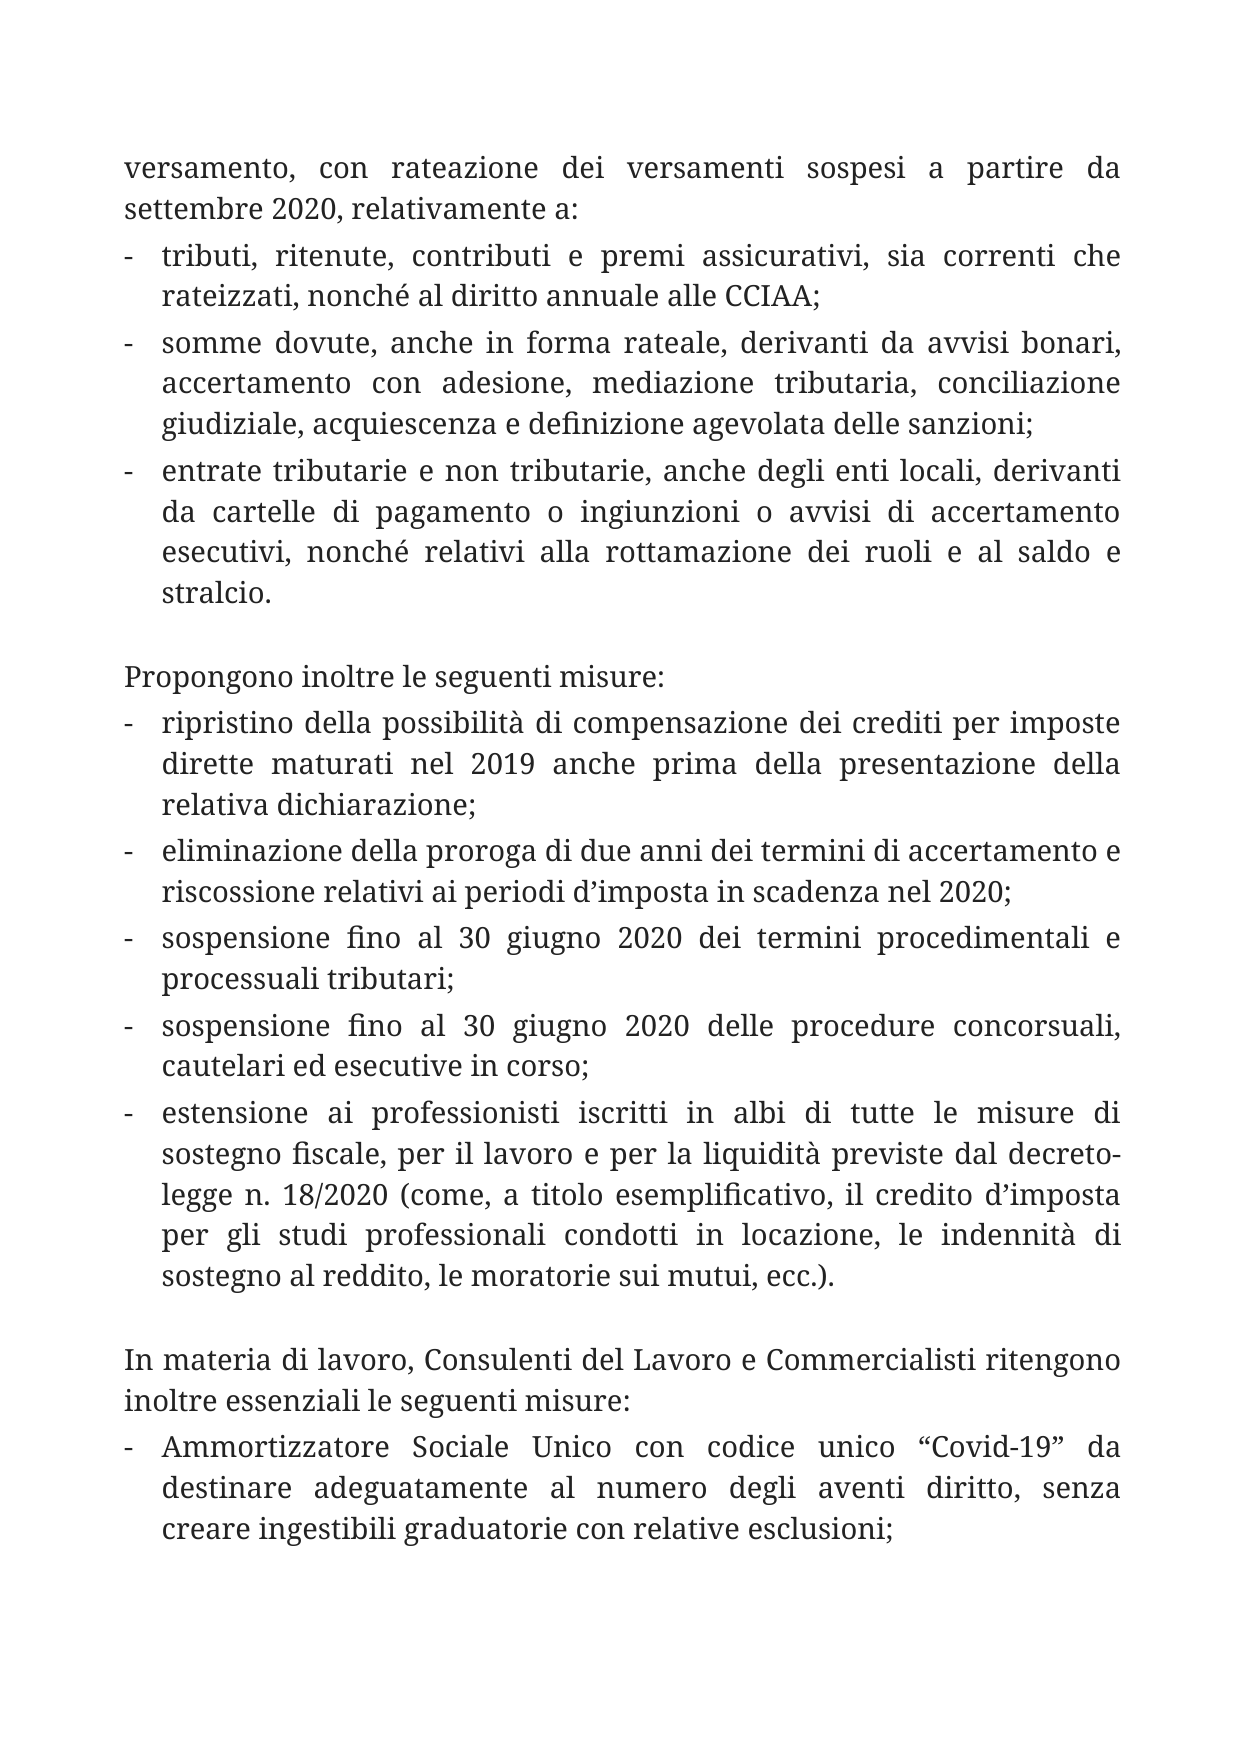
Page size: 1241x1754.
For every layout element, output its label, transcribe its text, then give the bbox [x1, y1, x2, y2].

list sospensione fino al 30 giugno 2020 delle procedure concorsuali, cautelari ed esecutive in corso; [124, 1005, 1122, 1085]
list estensione ai professionisti iscritti in albi di tutte le misure di sostegno fiscale, per il lavoro e per la liquidità previste dal decreto-legge n. 18/2020 (come, a titolo esemplificativo, il credito d’imposta per gli studi professionali condotti in locazione, le indennità di sostegno al reddito, le moratorie sui mutui, ecc.). [124, 1092, 1122, 1295]
list somme dovute, anche in forma rateale, derivanti da avvisi bonari, accertamento con adesione, mediazione tributaria, conciliazione giudiziale, acquiescenza e definizione agevolata delle sanzioni; [124, 322, 1122, 443]
text Propongono inoltre le seguenti misure: [124, 656, 1122, 696]
list ripristino della possibilità di compensazione dei crediti per imposte dirette maturati nel 2019 anche prima della presentazione della relativa dichiarazione; [124, 702, 1122, 824]
list sospensione fino al 30 giugno 2020 dei termini procedimentali e processuali tributari; [124, 918, 1122, 998]
text In materia di lavoro, Consulenti del Lavoro e Commercialisti ritengono inoltre essenziali le seguenti misure: [124, 1339, 1122, 1419]
list tributi, ritenute, contributi e premi assicurativi, sia correnti che rateizzati, nonché al diritto annuale alle CCIAA; [124, 235, 1122, 315]
list eliminazione della proroga di due anni dei termini di accertamento e riscossione relativi ai periodi d’imposta in scadenza nel 2020; [124, 831, 1122, 911]
list entrate tributarie e non tributarie, anche degli enti locali, derivanti da cartelle di pagamento o ingiunzioni o avvisi di accertamento esecutivi, nonché relativi alla rottamazione dei ruoli e al saldo e stralcio. [124, 450, 1122, 612]
list Ammortizzatore Sociale Unico con codice unico “Covid-19” da destinare adeguatamente al numero degli aventi diritto, senza creare ingestibili graduatorie con relative esclusioni; [124, 1426, 1122, 1548]
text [124, 148, 1122, 228]
